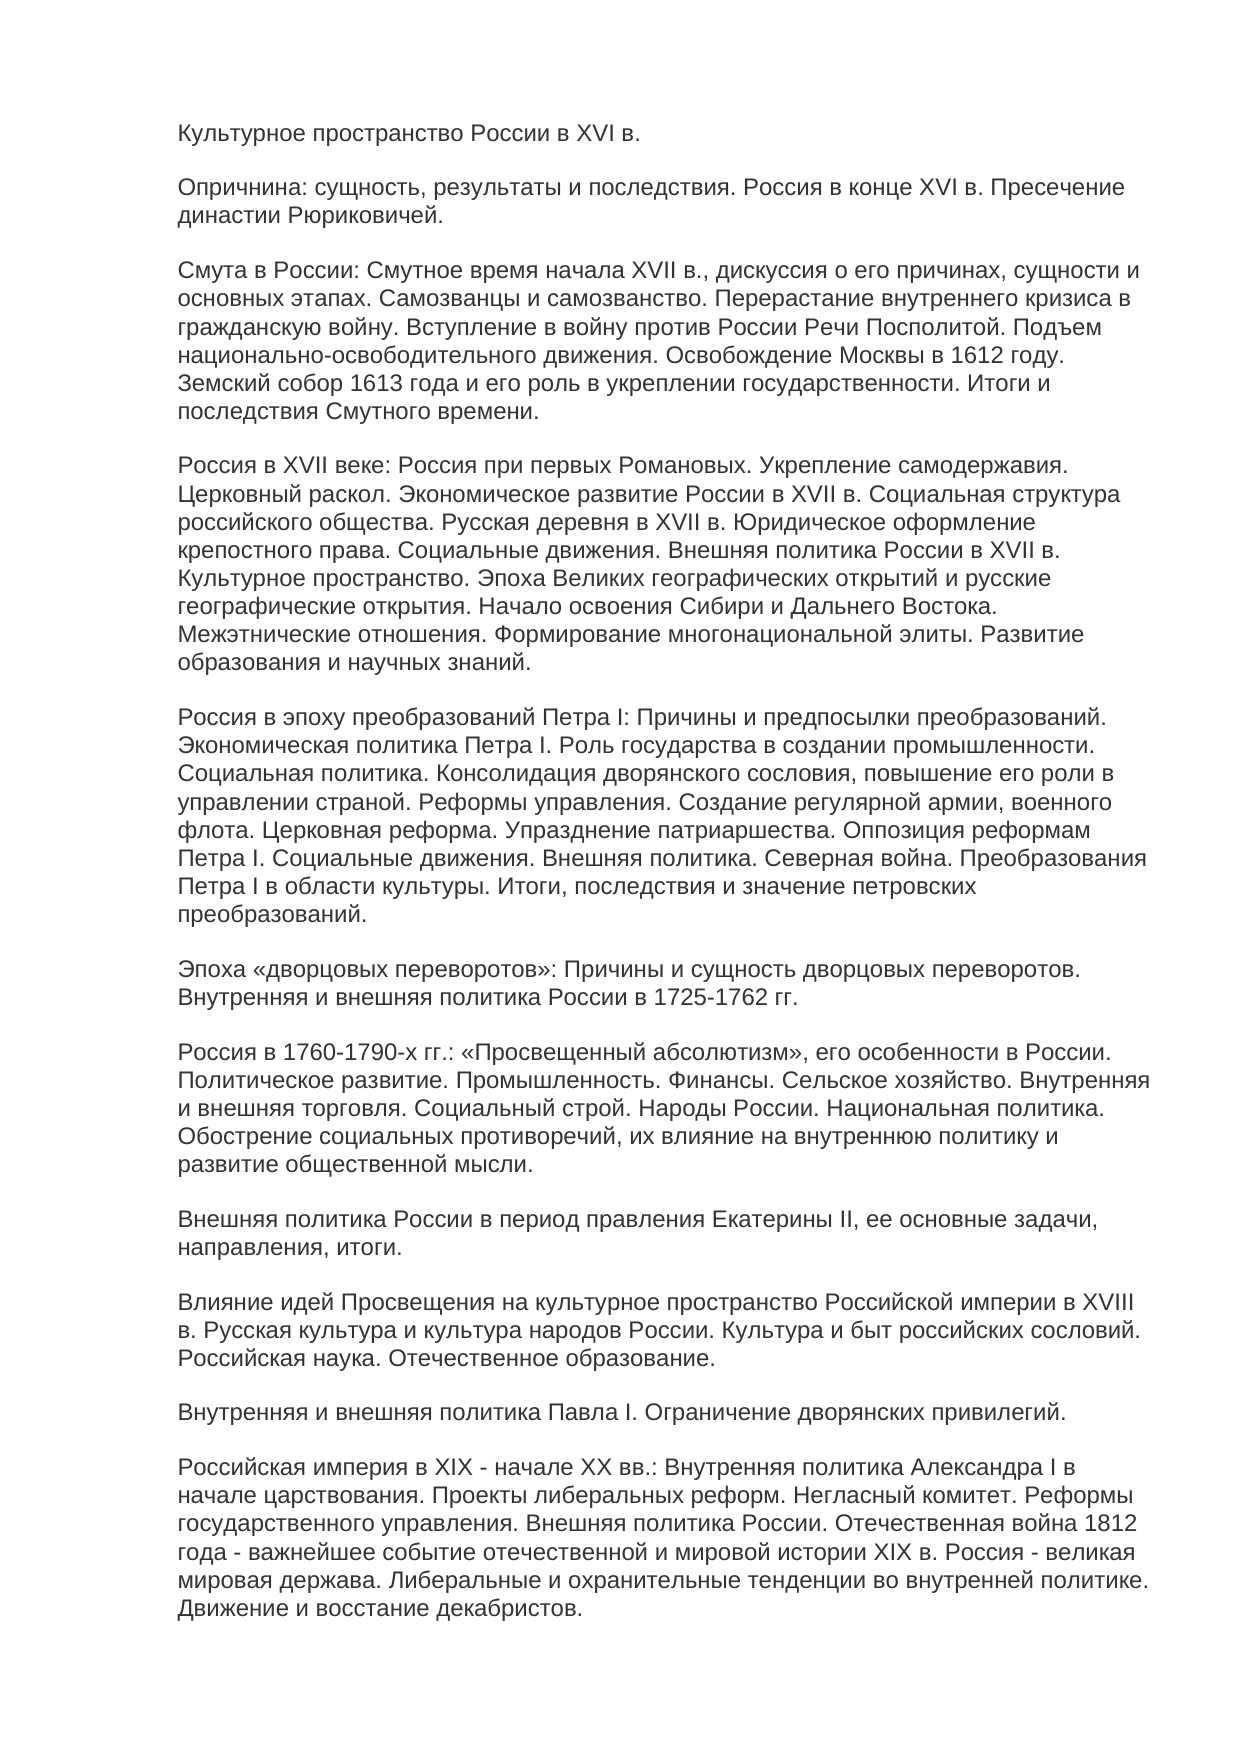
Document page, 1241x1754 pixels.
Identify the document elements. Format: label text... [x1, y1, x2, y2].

text Эпоха «дворцовых переворотов»: Причины и сущность дворцовых переворотов. Внутренняя и внешняя политика России в 1725-1762 гг. [177, 954, 1152, 1010]
text Россия в XVII веке: Россия при первых Романовых. Укрепление самодержавия. Церковный раскол. Экономическое развитие России в XVII в. Социальная структура российского общества. Русская деревня в XVII в. Юридическое оформление крепостного права. Социальные движения. Внешняя политика России в XVII в. Культурное пространство. Эпоха Великих географических открытий и русские географические открытия. Начало освоения Сибири и Дальнего Востока. Межэтнические отношения. Формирование многонациональной элиты. Развитие образования и научных знаний. [177, 451, 1152, 676]
text Россия в 1760-1790-х гг.: «Просвещенный абсолютизм», его особенности в России. Политическое развитие. Промышленность. Финансы. Сельское хозяйство. Внутренняя и внешняя торговля. Социальный строй. Народы России. Национальная политика. Обострение социальных противоречий, их влияние на внутреннюю политику и развитие общественной мысли. [177, 1037, 1152, 1177]
text Россия в эпоху преобразований Петра I: Причины и предпосылки преобразований. Экономическая политика Петра I. Роль государства в создании промышленности. Социальная политика. Консолидация дворянского сословия, повышение его роли в управлении страной. Реформы управления. Создание регулярной армии, военного флота. Церковная реформа. Упразднение патриаршества. Оппозиция реформам Петра I. Социальные движения. Внешняя политика. Северная война. Преобразования Петра I в области культуры. Итоги, последствия и значение петровских преобразований. [177, 702, 1152, 927]
text Влияние идей Просвещения на культурное пространство Российской империи в XVIII в. Русская культура и культура народов России. Культура и быт российских сословий. Российская наука. Отечественное образование. [177, 1287, 1152, 1371]
text Внешняя политика России в период правления Екатерины II, ее основные задачи, направления, итоги. [177, 1204, 1152, 1260]
text Опричнина: сущность, результаты и последствия. Россия в конце XVI в. Пресечение династии Рюриковичей. [177, 173, 1152, 229]
text Смута в России: Смутное время начала XVII в., дискуссия о его причинах, сущности и основных этапах. Самозванцы и самозванство. Перерастание внутреннего кризиса в гражданскую войну. Вступление в войну против России Речи Посполитой. Подъем национально-освободительного движения. Освобождение Москвы в 1612 году. Земский собор 1613 года и его роль в укреплении государственности. Итоги и последствия Смутного времени. [177, 256, 1152, 424]
text Культурное пространство России в XVI в. [177, 118, 1152, 146]
text Внутренняя и внешняя политика Павла I. Ограничение дворянских привилегий. [177, 1398, 1152, 1426]
text Российская империя в XIX - начале XX вв.: Внутренняя политика Александра I в начале царствования. Проекты либеральных реформ. Негласный комитет. Реформы государственного управления. Внешняя политика России. Отечественная война 1812 года - важнейшее событие отечественной и мировой истории XIX в. Россия - великая мировая держава. Либеральные и охранительные тенденции во внутренней политике. Движение и восстание декабристов. [177, 1452, 1152, 1621]
